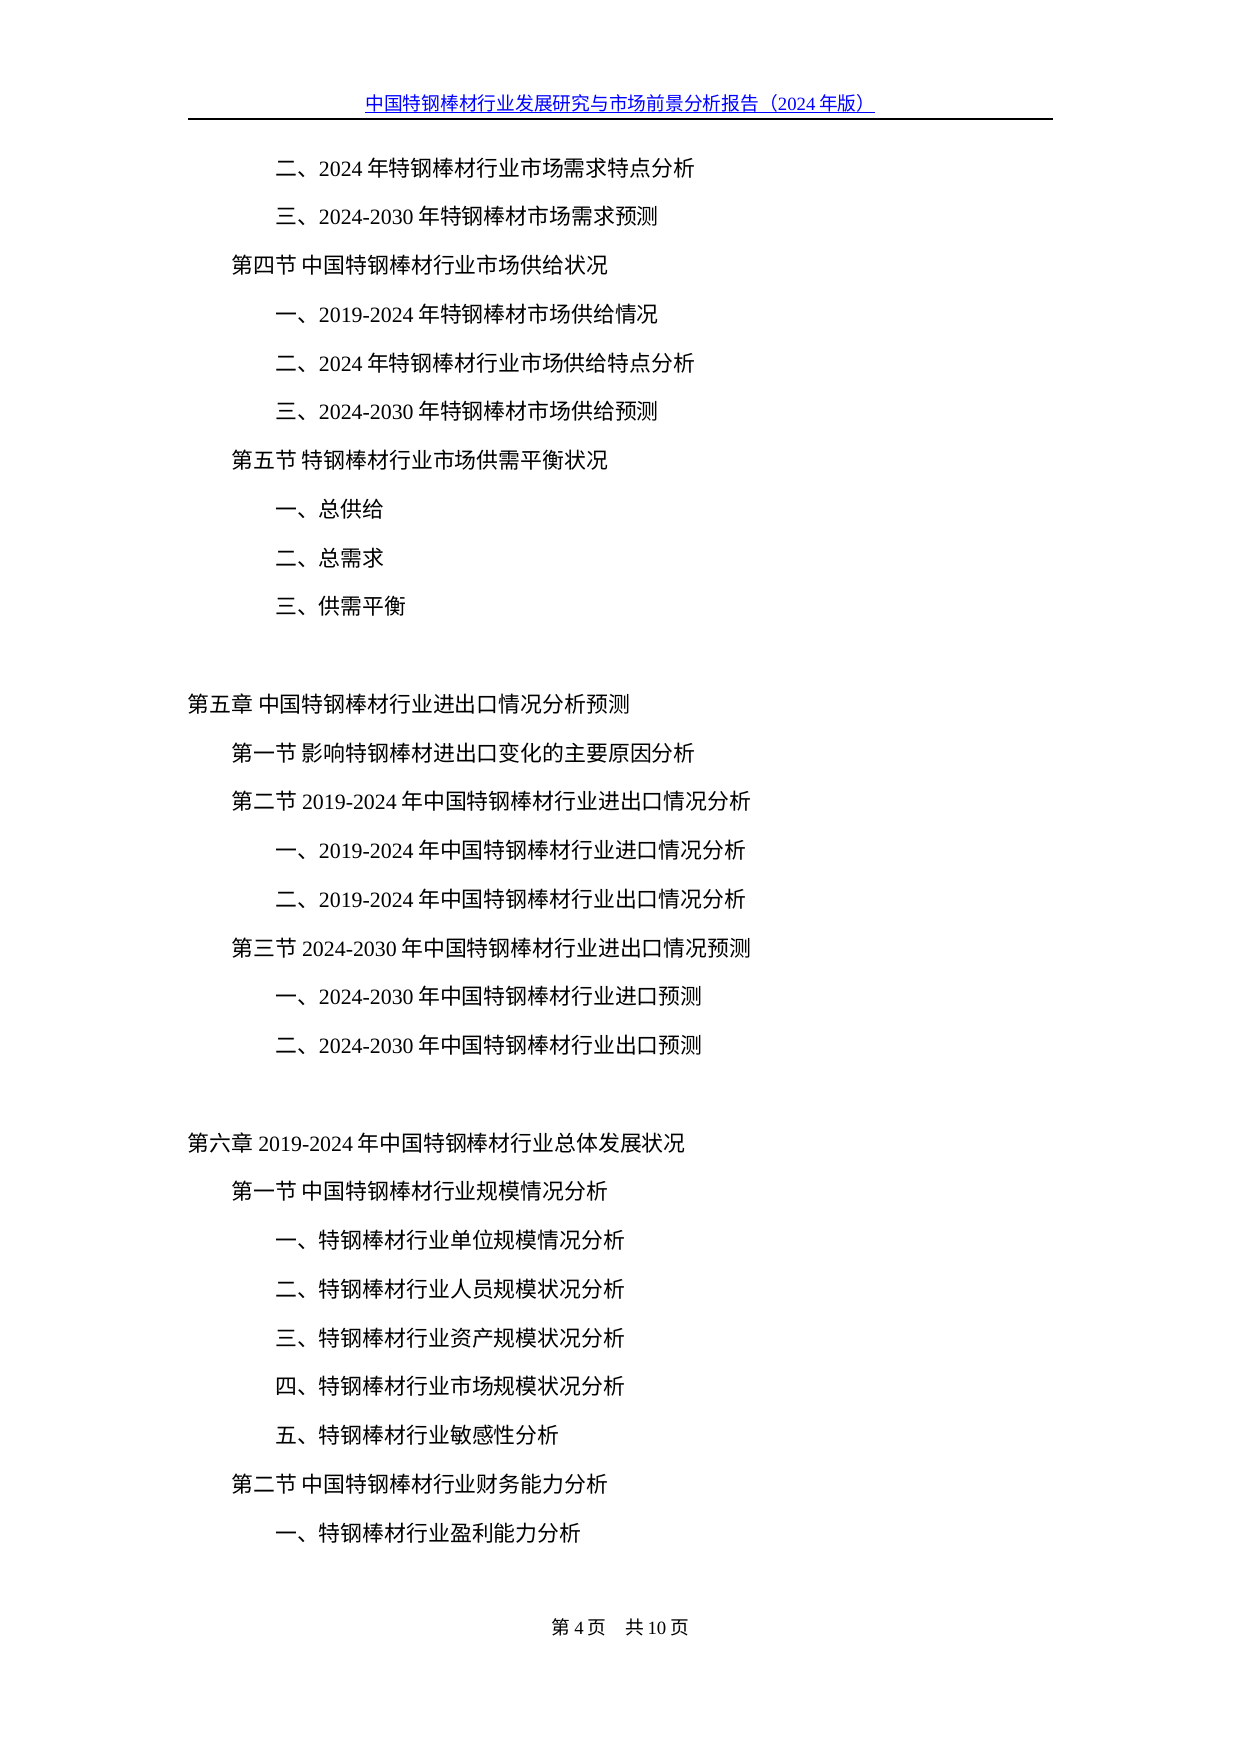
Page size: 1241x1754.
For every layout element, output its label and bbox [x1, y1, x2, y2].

text [187, 150, 1053, 1548]
